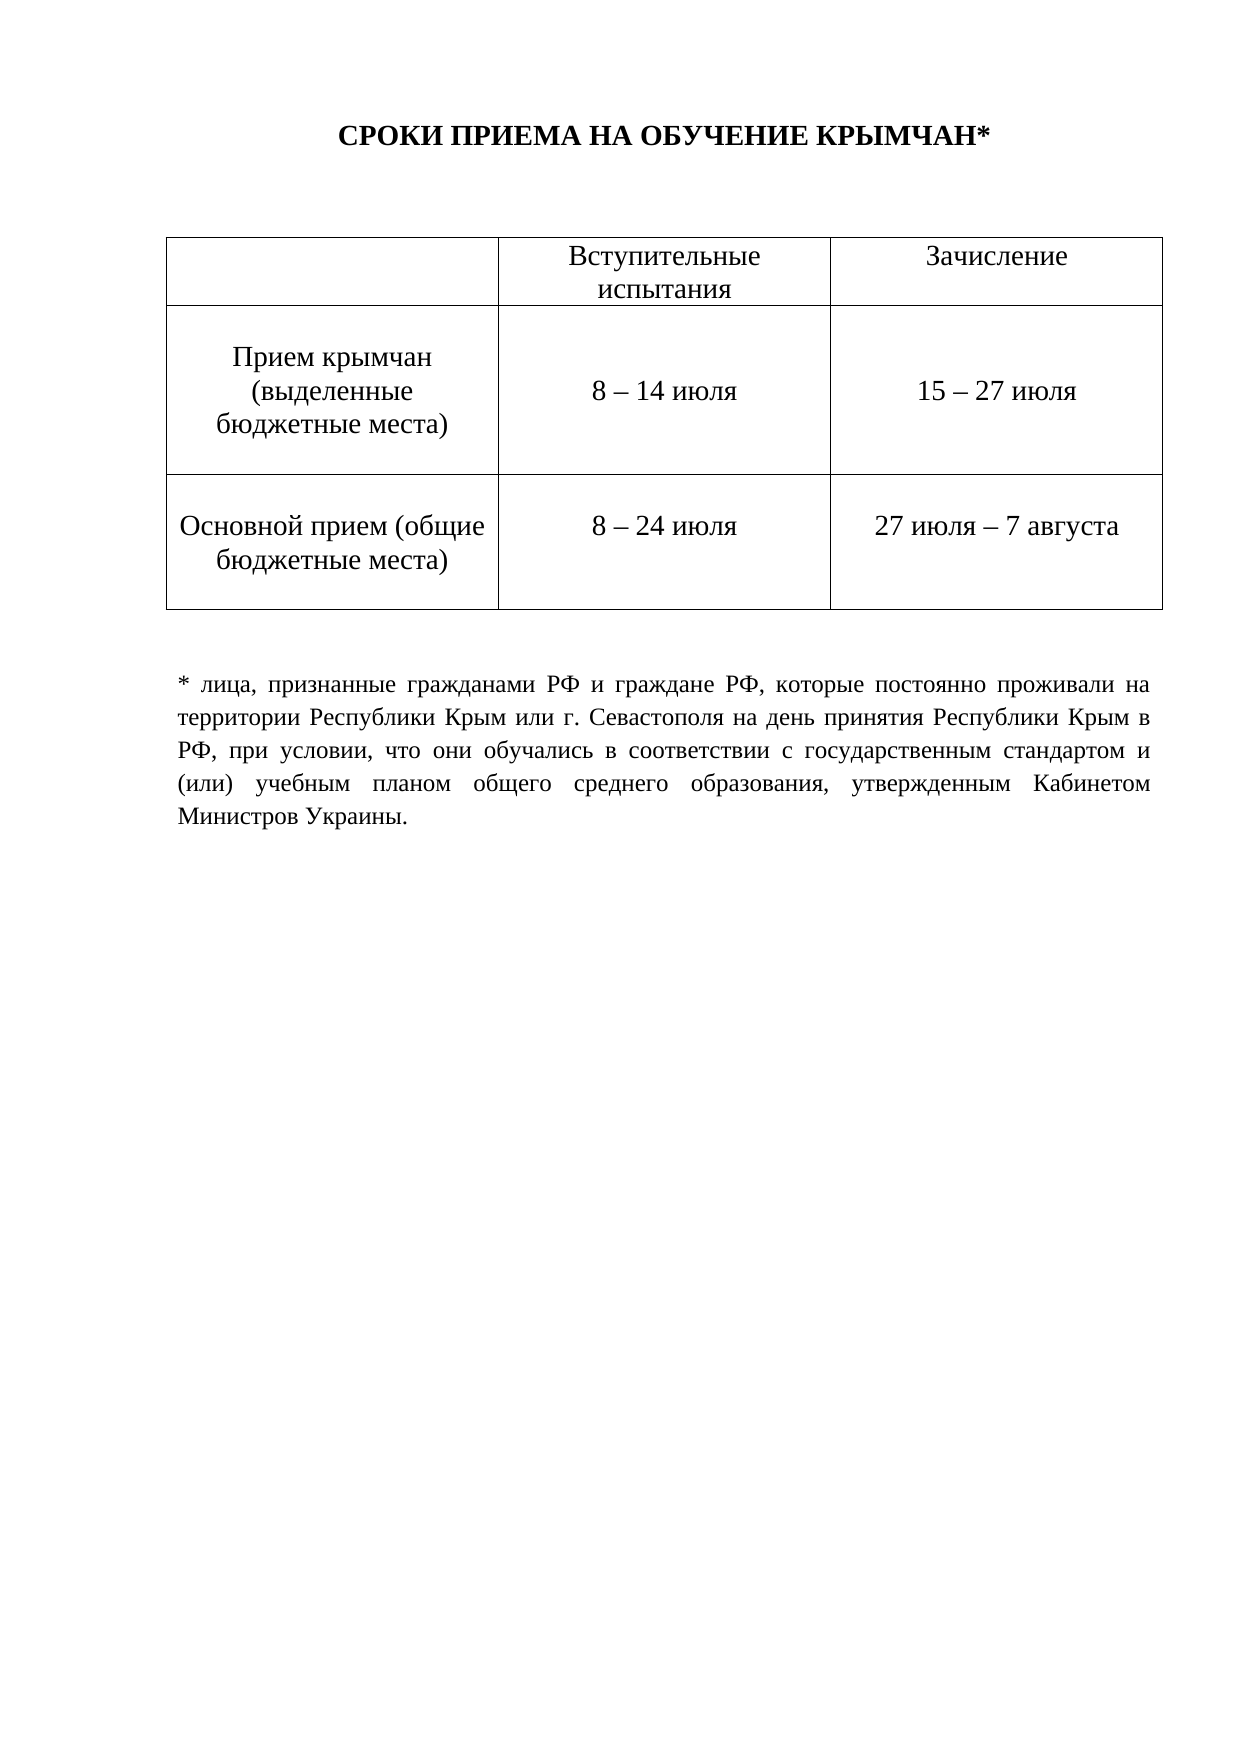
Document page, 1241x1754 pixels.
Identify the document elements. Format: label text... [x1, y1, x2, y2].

table_header Зачисление [831, 238, 1162, 305]
table_cell Прием крымчан (выделенные бюджетные места) [167, 306, 498, 474]
table_cell 27 июля – 7 августа [831, 475, 1162, 609]
text СРОКИ ПРИЕМА НА ОБУЧЕНИЕ КРЫМЧАН* [177, 118, 1152, 152]
table_cell 8 – 14 июля [499, 306, 830, 474]
table_header [167, 238, 498, 305]
table_cell 15 – 27 июля [831, 306, 1162, 474]
table_cell Основной прием (общие бюджетные места) [167, 475, 498, 609]
text * лица, признанные гражданами РФ и граждане РФ, которые постоянно проживали на территории Республики Крым или г. Севастополя на день принятия Республики Крым в РФ, при условии, что они обучались в соответствии с государственным стандартом и (или) учебным планом общего среднего образования, утвержденным Кабинетом Министров Украины. [177, 669, 1152, 830]
table_cell 8 – 24 июля [499, 475, 830, 609]
table_header Вступительные испытания [499, 238, 830, 305]
